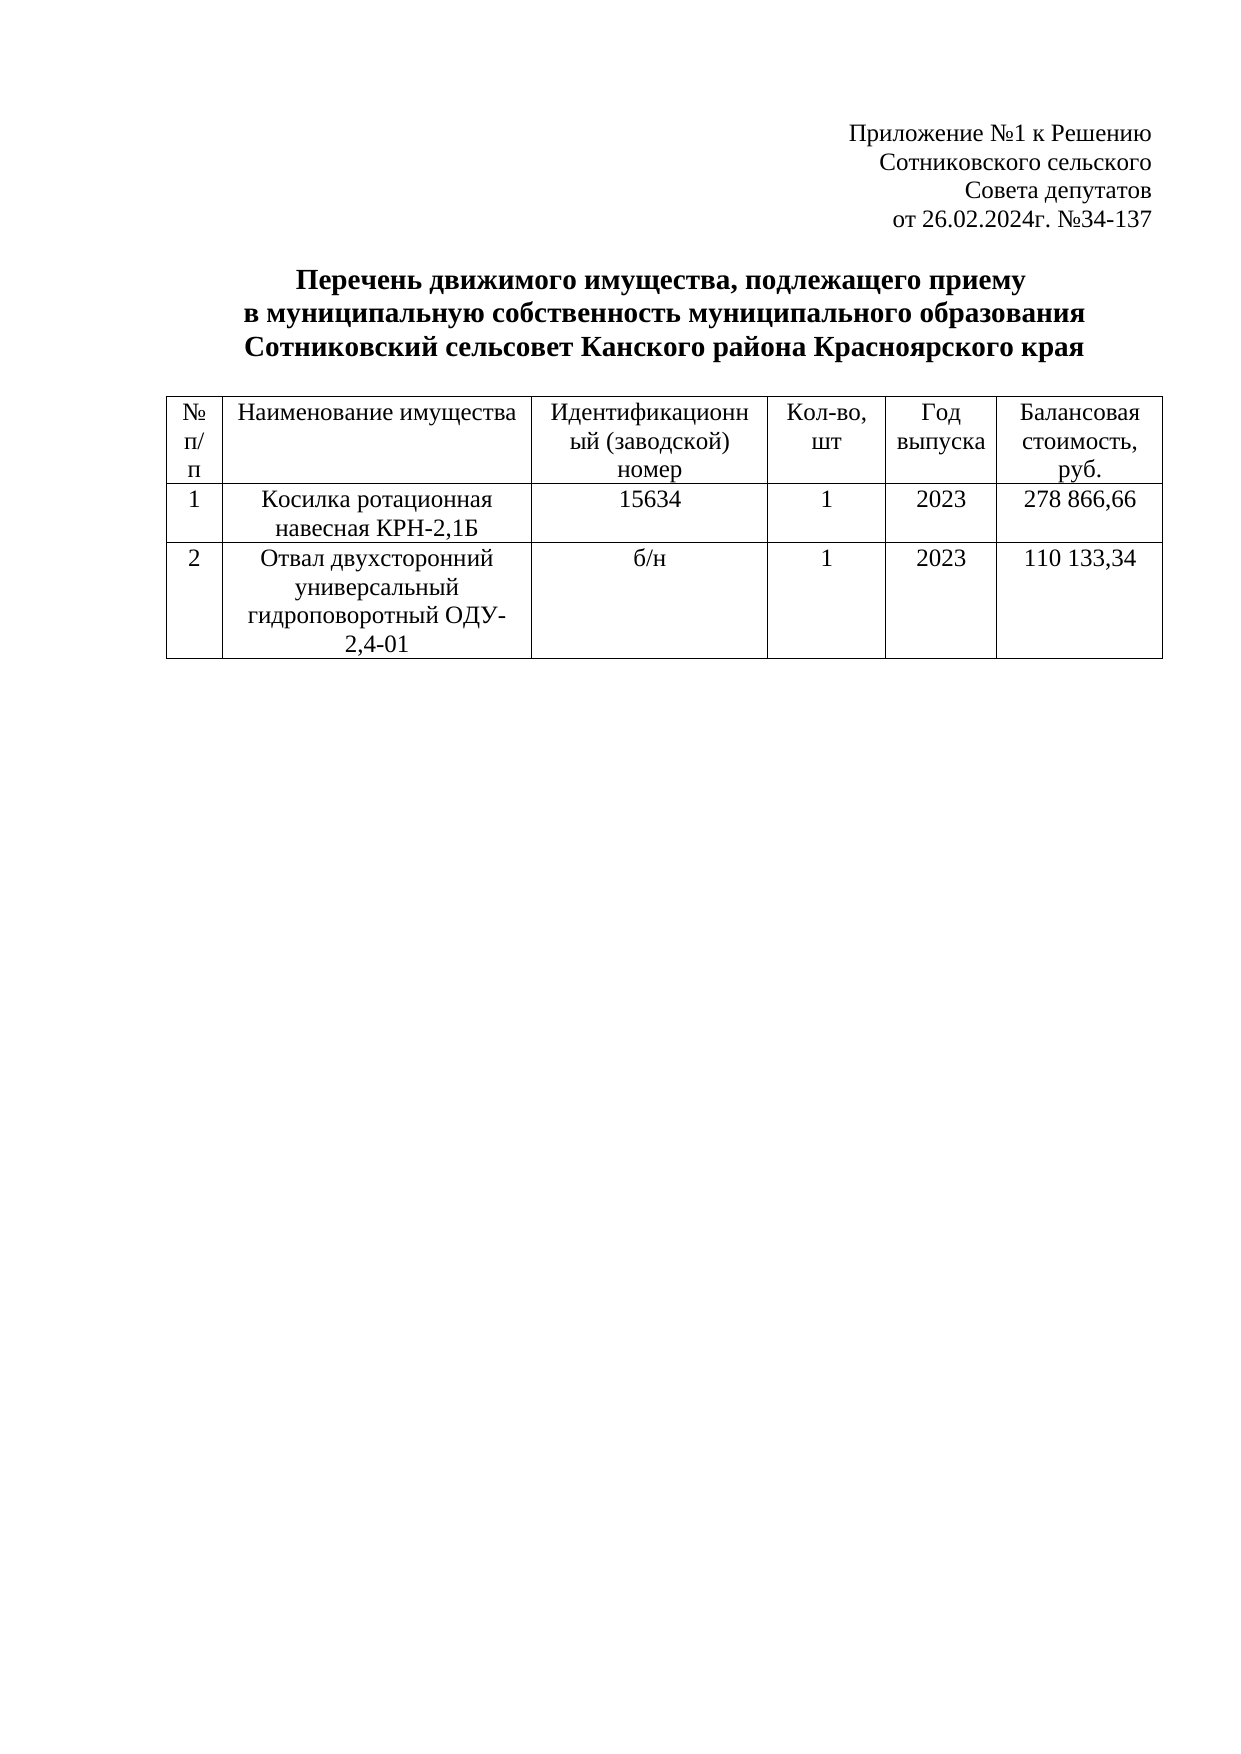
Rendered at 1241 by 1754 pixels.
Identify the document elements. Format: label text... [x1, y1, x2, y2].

text Приложение №1 к Решению [177, 118, 1152, 147]
table_cell Косилка ротационная навесная КРН-2,1Б [223, 484, 531, 542]
table_cell 1 [768, 543, 885, 658]
table_cell б/н [532, 543, 767, 658]
table_header Балансовая стоимость, руб. [997, 397, 1162, 483]
table_header Наименование имущества [223, 397, 531, 483]
table_header Год выпуска [886, 397, 996, 483]
table_cell 1 [768, 484, 885, 542]
text от 26.02.2024г. №34-137 [177, 204, 1152, 233]
text Перечень движимого имущества, подлежащего приему в муниципальную собственность муниципального образования Сотниковский сельсовет Канского района Красноярского края [177, 262, 1152, 362]
table_cell 15634 [532, 484, 767, 542]
table_header Идентификационный (заводской) номер [532, 397, 767, 483]
table_header № п/п [167, 397, 222, 483]
text Совета депутатов [177, 176, 1152, 204]
table_cell 1 [167, 484, 222, 542]
table_header Кол-во, шт [768, 397, 885, 483]
table_cell 278 866,66 [997, 484, 1162, 542]
text Сотниковского сельского [177, 147, 1152, 176]
table_cell 2023 [886, 484, 996, 542]
table_cell Отвал двухсторонний универсальный гидроповоротный ОДУ-2,4-01 [223, 543, 531, 658]
table_cell 2 [167, 543, 222, 658]
table_cell 110 133,34 [997, 543, 1162, 658]
table_cell 2023 [886, 543, 996, 658]
